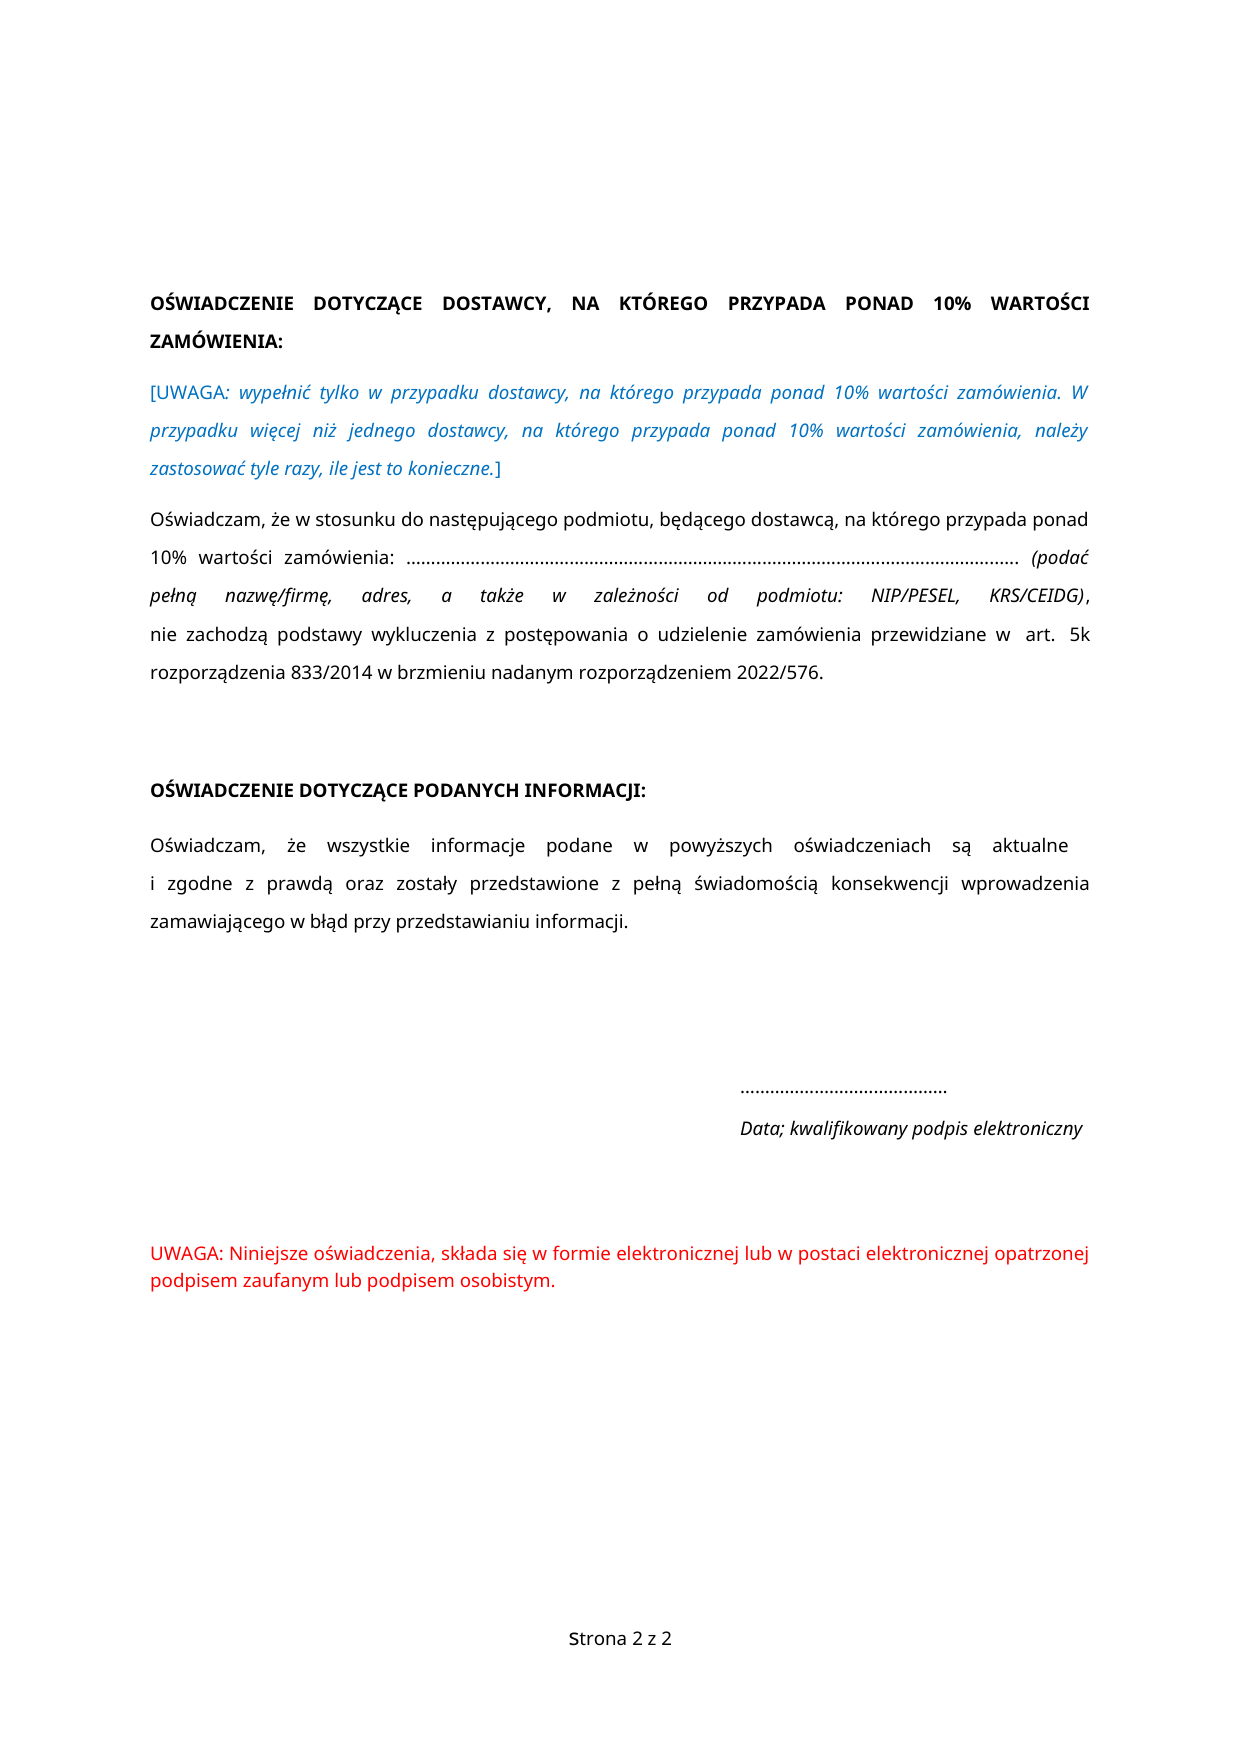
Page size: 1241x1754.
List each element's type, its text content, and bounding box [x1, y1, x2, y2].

text …………………………………… [740, 1073, 1090, 1099]
text Oświadczam, że w stosunku do następującego podmiotu, będącego dostawcą, na którego przypada ponad 10% wartości zamówienia: ……………………………………………………………………………………………….………..…. (podać pełną nazwę/firmę, adres, a także w zależności od podmiotu: NIP/PESEL, KRS/CEIDG), nie zachodzą podstawy wykluczenia z postępowania o udzielenie zamówienia przewidziane w art. 5k rozporządzenia 833/2014 w brzmieniu nadanym rozporządzeniem 2022/576. [150, 506, 1090, 685]
text UWAGA: Niniejsze oświadczenia, składa się w formie elektronicznej lub w postaci elektronicznej opatrzonej podpisem zaufanym lub podpisem osobistym. [150, 1240, 1090, 1293]
text Data; kwalifikowany podpis elektroniczny [740, 1116, 1090, 1141]
text Oświadczam, że wszystkie informacje podane w powyższych oświadczeniach są aktualne i zgodne z prawdą oraz zostały przedstawione z pełną świadomością konsekwencji wprowadzenia zamawiającego w błąd przy przedstawianiu informacji. [150, 832, 1090, 934]
text OŚWIADCZENIE DOTYCZĄCE PODANYCH INFORMACJI: [150, 777, 1090, 803]
text [UWAGA: wypełnić tylko w przypadku dostawcy, na którego przypada ponad 10% wartości zamówienia. W przypadku więcej niż jednego dostawcy, na którego przypada ponad 10% wartości zamówienia, należy zastosować tyle razy, ile jest to konieczne.] [150, 379, 1090, 481]
text OŚWIADCZENIE DOTYCZĄCE DOSTAWCY, NA KTÓREGO PRZYPADA PONAD 10% WARTOŚCI ZAMÓWIENIA: [150, 290, 1090, 354]
